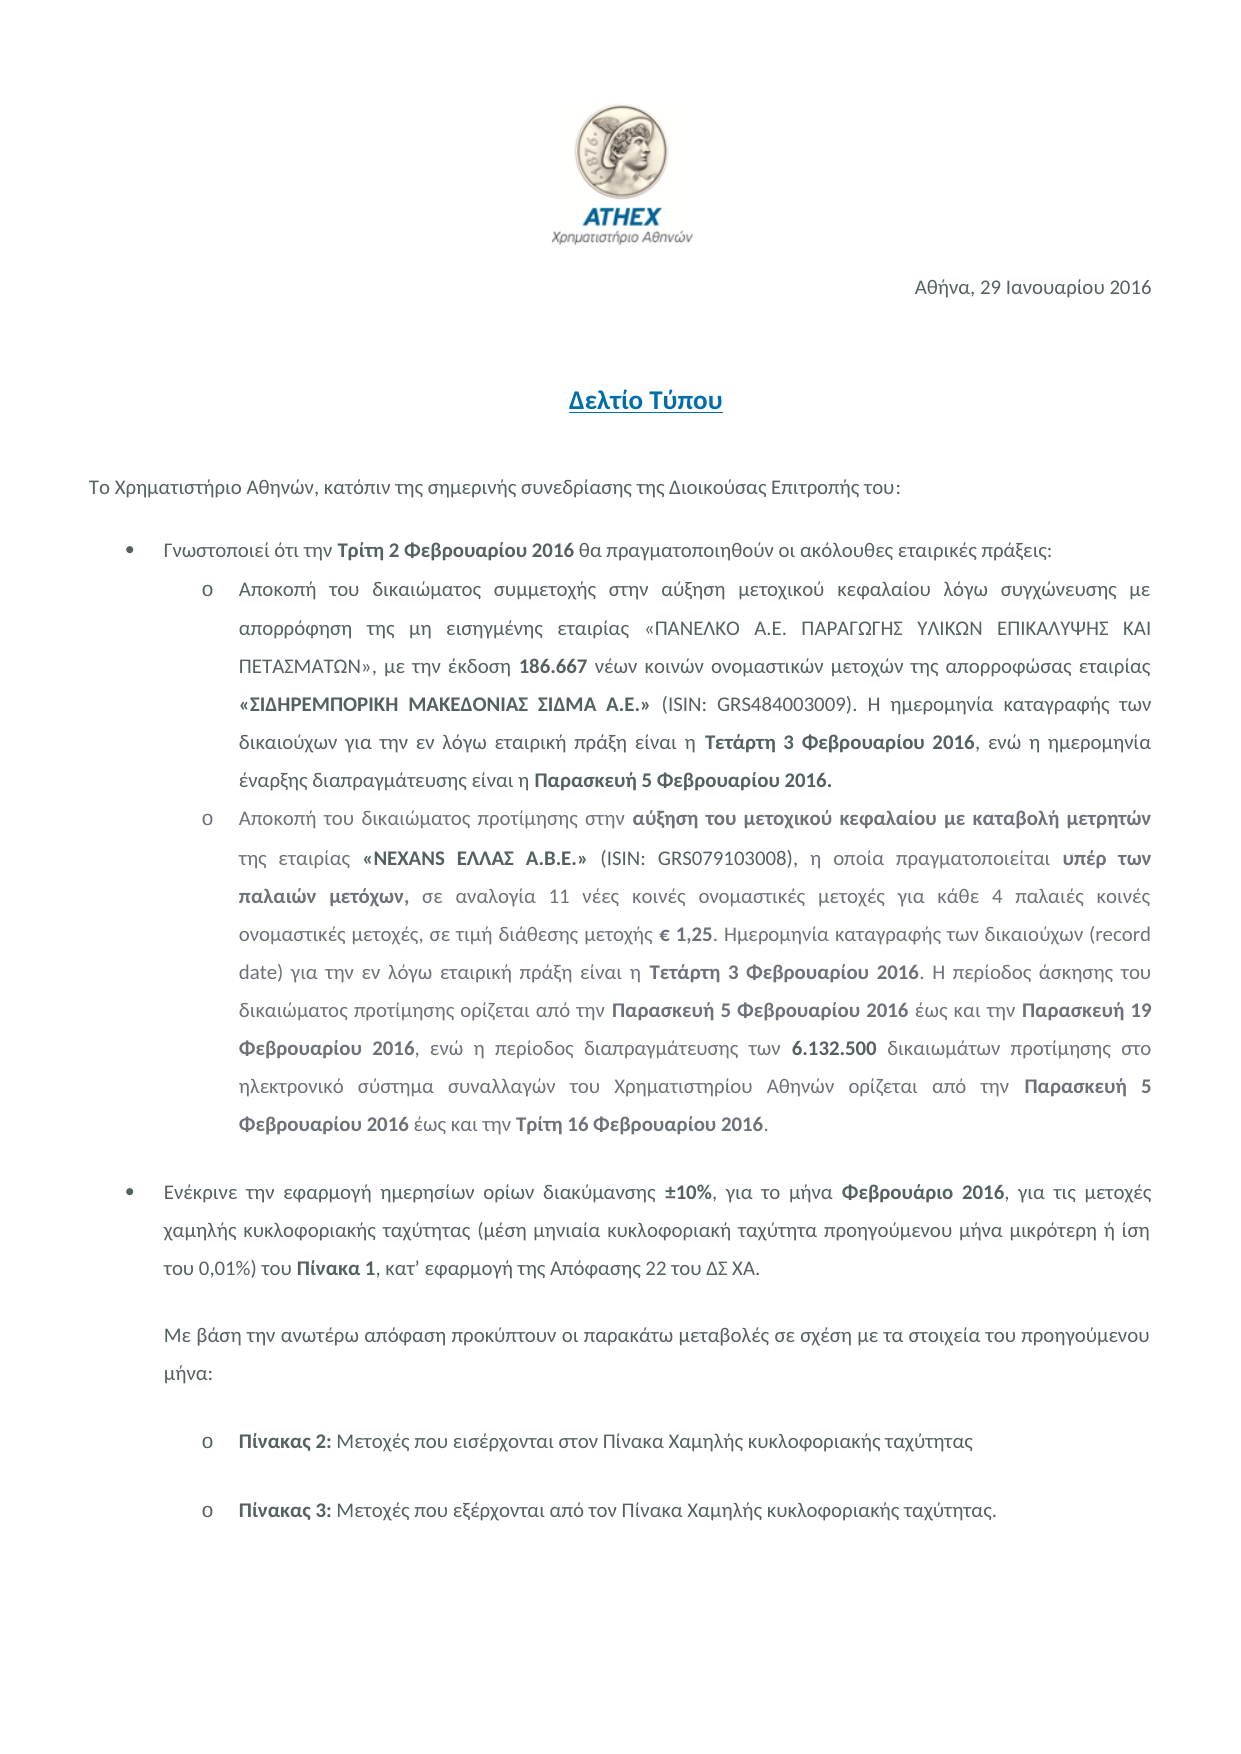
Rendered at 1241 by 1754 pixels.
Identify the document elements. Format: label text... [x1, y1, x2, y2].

list Αποκοπή του δικαιώματος συμμετοχής στην αύξηση μετοχικού κεφαλαίου λόγω συγχώνευσης με απορρόφηση της μη εισηγμένης εταιρίας «ΠΑΝΕΛΚΟ Α.Ε. ΠΑΡΑΓΩΓΗΣ ΥΛΙΚΩΝ ΕΠΙΚΑΛΥΨΗΣ ΚΑΙ ΠΕΤΑΣΜΑΤΩΝ», με την έκδοση 186.667 νέων κοινών ονομαστικών μετοχών της απορροφώσας εταιρίας «ΣΙΔΗΡΕΜΠΟΡΙΚΗ ΜΑΚΕΔΟΝΙΑΣ ΣΙΔΜΑ Α.Ε.» (ISIN: GRS484003009). H ημερομηνία καταγραφής των δικαιούχων για την εν λόγω εταιρική πράξη είναι η Τετάρτη 3 Φεβρουαρίου 2016, ενώ η ημερομηνία έναρξης διαπραγμάτευσης είναι η Παρασκευή 5 Φεβρουαρίου 2016. [201, 576, 1152, 793]
list Γνωστοποιεί ότι την Τρίτη 2 Φεβρουαρίου 2016 θα πραγματοποιηθούν οι ακόλουθες εταιρικές πράξεις: [126, 538, 1152, 563]
text Δελτίο Τύπου [115, 383, 1176, 417]
text Το Χρηματιστήριο Αθηνών, κατόπιν της σημερινής συνεδρίασης της Διοικούσας Επιτροπής του: [89, 474, 1152, 500]
list Πίνακας 2: Μετοχές που εισέρχονται στον Πίνακα Χαμηλής κυκλοφοριακής ταχύτητας [201, 1428, 1152, 1454]
text Με βάση την ανωτέρω απόφαση προκύπτουν οι παρακάτω μεταβολές σε σχέση με τα στοιχεία του προηγούμενου μήνα: [164, 1322, 1152, 1386]
list Πίνακας 3: Μετοχές που εξέρχονται από τον Πίνακα Χαμηλής κυκλοφοριακής ταχύτητας. [201, 1497, 1152, 1523]
list Αποκοπή του δικαιώματος προτίμησης στην αύξηση του μετοχικού κεφαλαίου με καταβολή μετρητών της εταιρίας «NEXANS ΕΛΛΑΣ Α.Β.Ε.» (ISIN: GRS079103008), η οποία πραγματοποιείται υπέρ των παλαιών μετόχων, σε αναλογία 11 νέες κοινές ονομαστικές μετοχές για κάθε 4 παλαιές κοινές ονομαστικές μετοχές, σε τιμή διάθεσης μετοχής € 1,25. Ημερομηνία καταγραφής των δικαιούχων (record date) για την εν λόγω εταιρική πράξη είναι η Τετάρτη 3 Φεβρουαρίου 2016. Η περίοδος άσκησης του δικαιώματος προτίμησης ορίζεται από την Παρασκευή 5 Φεβρουαρίου 2016 έως και την Παρασκευή 19 Φεβρουαρίου 2016, ενώ η περίοδος διαπραγμάτευσης των 6.132.500 δικαιωμάτων προτίμησης στο ηλεκτρονικό σύστημα συναλλαγών του Χρηματιστηρίου Αθηνών ορίζεται από την Παρασκευή 5 Φεβρουαρίου 2016 έως και την Τρίτη 16 Φεβρουαρίου 2016. [201, 806, 1152, 1137]
picture [551, 103, 694, 246]
list Ενέκρινε την εφαρμογή ημερησίων ορίων διακύμανσης ±10%, για το μήνα Φεβρουάριο 2016, για τις μετοχές χαμηλής κυκλοφοριακής ταχύτητας (μέση μηνιαία κυκλοφοριακή ταχύτητα προηγούμενου μήνα μικρότερη ή ίση του 0,01%) του Πίνακα 1, κατ’ εφαρμογή της Απόφασης 22 του ΔΣ ΧΑ. [126, 1179, 1152, 1281]
text Αθήνα, 29 Ιανουαρίου 2016 [89, 274, 1152, 300]
